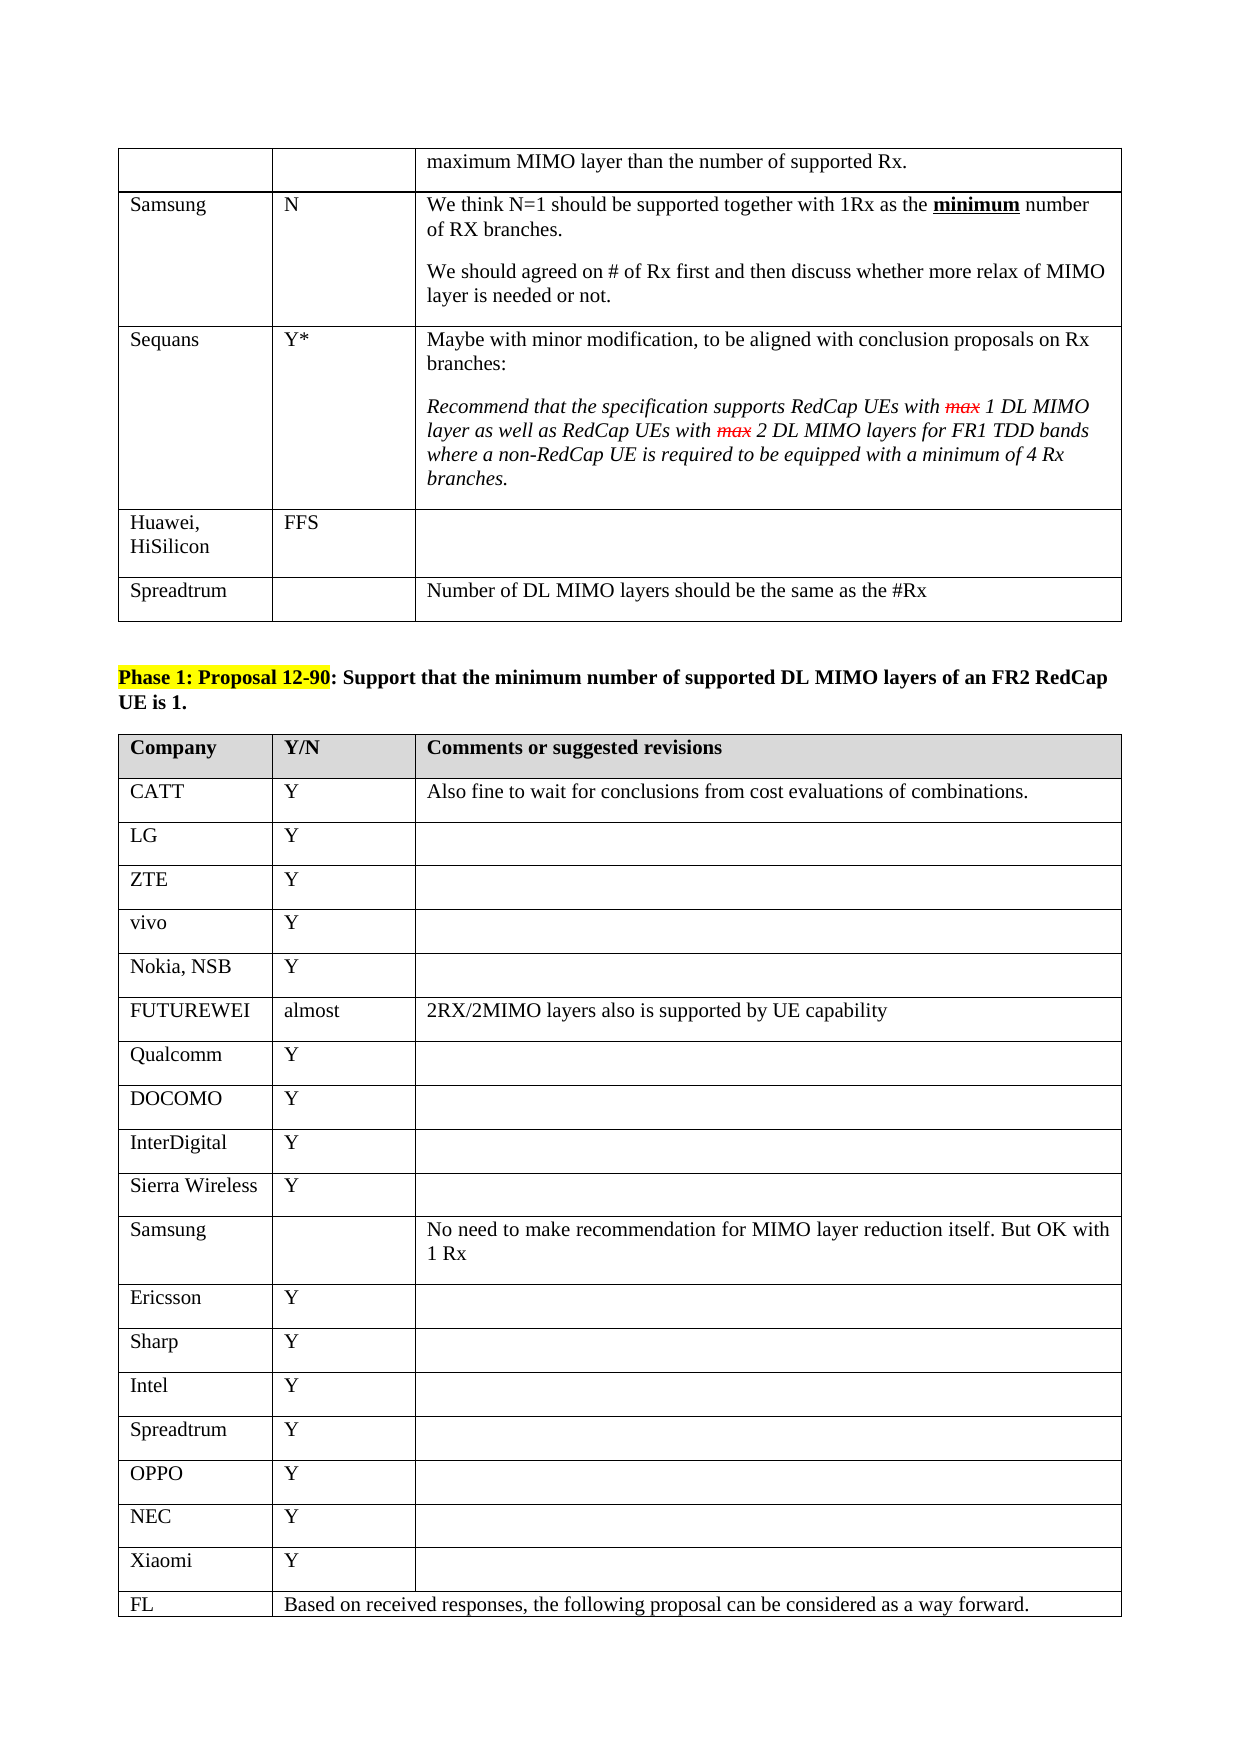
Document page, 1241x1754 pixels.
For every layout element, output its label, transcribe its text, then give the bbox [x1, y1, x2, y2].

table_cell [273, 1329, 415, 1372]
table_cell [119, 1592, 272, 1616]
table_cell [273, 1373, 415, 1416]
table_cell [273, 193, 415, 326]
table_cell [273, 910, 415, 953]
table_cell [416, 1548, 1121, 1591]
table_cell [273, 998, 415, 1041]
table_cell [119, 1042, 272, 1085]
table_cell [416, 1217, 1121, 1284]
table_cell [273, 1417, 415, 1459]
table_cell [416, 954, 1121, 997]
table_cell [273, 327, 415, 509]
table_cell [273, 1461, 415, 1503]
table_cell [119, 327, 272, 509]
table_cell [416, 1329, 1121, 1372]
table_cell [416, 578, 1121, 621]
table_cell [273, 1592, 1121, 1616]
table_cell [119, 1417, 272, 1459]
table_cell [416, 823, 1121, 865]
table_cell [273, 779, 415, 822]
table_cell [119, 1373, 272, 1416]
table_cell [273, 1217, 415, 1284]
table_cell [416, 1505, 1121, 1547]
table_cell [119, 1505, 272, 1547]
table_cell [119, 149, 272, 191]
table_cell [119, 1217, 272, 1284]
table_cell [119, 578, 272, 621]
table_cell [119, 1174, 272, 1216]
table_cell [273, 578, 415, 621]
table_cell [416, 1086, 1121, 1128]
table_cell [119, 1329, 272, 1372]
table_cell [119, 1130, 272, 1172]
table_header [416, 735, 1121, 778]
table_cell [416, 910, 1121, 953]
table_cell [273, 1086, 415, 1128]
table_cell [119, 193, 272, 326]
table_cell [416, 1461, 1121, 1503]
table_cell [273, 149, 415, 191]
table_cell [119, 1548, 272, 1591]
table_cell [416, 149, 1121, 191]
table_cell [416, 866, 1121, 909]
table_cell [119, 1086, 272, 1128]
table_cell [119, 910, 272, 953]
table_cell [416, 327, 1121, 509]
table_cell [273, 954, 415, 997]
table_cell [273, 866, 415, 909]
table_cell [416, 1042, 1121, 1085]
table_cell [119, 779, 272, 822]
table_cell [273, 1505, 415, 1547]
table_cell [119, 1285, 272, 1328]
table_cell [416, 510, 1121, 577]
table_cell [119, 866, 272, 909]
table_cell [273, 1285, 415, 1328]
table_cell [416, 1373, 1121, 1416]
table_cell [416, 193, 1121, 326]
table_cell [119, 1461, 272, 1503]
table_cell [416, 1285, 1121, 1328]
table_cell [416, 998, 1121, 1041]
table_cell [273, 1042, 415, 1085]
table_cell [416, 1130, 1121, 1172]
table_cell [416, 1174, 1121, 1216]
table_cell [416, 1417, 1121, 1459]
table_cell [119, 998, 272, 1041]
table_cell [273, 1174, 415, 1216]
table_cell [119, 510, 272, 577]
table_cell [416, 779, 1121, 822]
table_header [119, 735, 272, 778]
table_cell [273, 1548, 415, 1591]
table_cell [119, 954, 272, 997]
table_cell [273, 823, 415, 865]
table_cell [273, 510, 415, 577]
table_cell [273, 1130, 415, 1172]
list Phase 1: Proposal 12-90: Support that the minimum number of supported DL MIMO layers of an FR2 RedCap UE is 1. [118, 665, 1122, 714]
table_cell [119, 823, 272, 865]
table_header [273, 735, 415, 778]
